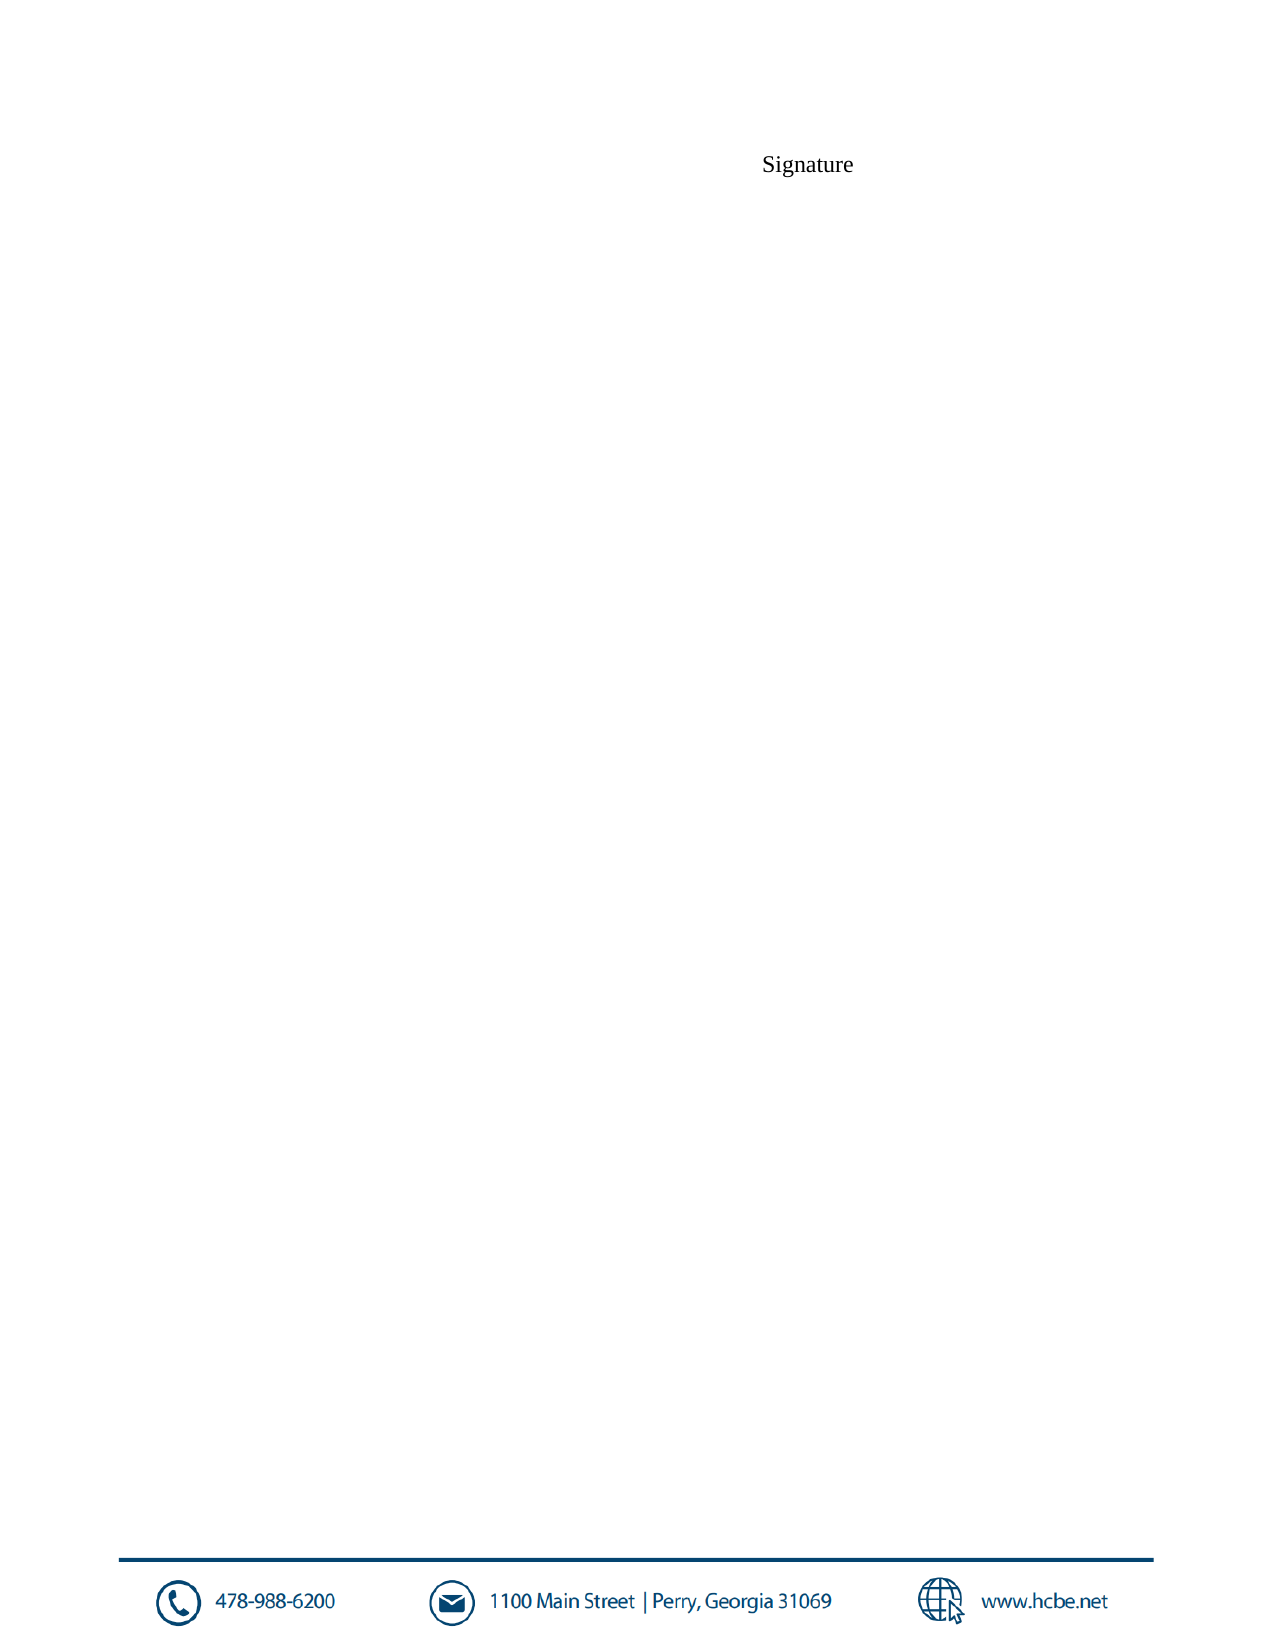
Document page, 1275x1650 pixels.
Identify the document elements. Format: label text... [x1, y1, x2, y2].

picture [99, 1529, 1176, 1635]
text Signature [150, 150, 1125, 178]
